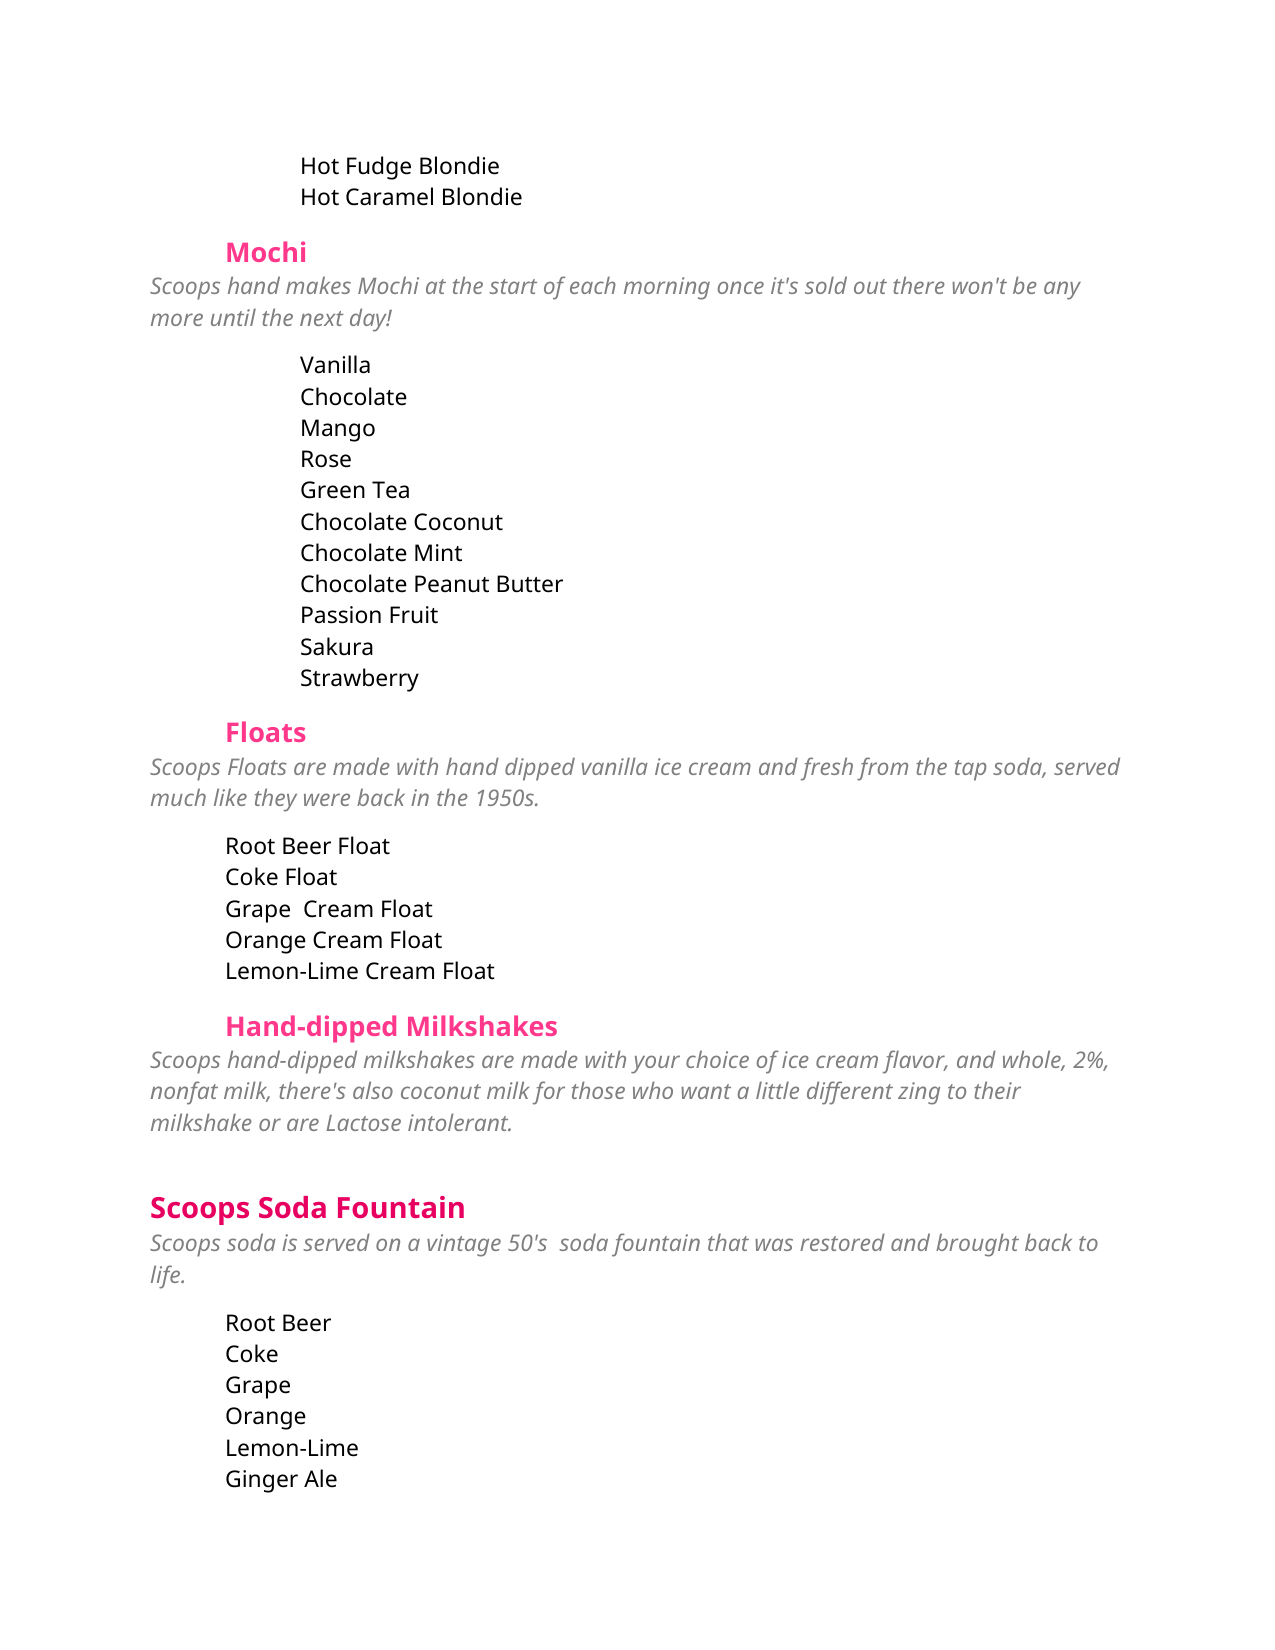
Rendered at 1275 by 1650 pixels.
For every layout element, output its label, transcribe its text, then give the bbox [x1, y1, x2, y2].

subtitle Floats [225, 714, 1125, 751]
text Sakura [300, 631, 1125, 662]
text Chocolate [300, 381, 1125, 412]
text Passion Fruit [300, 599, 1125, 631]
text Scoops Floats are made with hand dipped vanilla ice cream and fresh from the tap soda, served much like they were back in the 1950s. [150, 751, 1125, 813]
text Ginger Ale [225, 1463, 1125, 1494]
text Coke Float [225, 861, 1125, 892]
text Rose [300, 443, 1125, 474]
text Green Tea [300, 474, 1125, 506]
text Strawberry [300, 662, 1125, 693]
subtitle Hand-dipped Milkshakes [225, 1007, 1125, 1044]
text Lemon-Lime [225, 1432, 1125, 1463]
text Root Beer Float [225, 830, 1125, 861]
text Scoops hand makes Mochi at the start of each morning once it's sold out there won't be any more until the next day! [150, 270, 1125, 333]
subtitle Scoops Soda Fountain [150, 1188, 1125, 1227]
text Vanilla [300, 349, 1125, 381]
text Coke [225, 1338, 1125, 1369]
text Scoops soda is served on a vintage 50's soda fountain that was restored and brought back to life. [150, 1227, 1125, 1290]
text Hot Fudge Blondie [300, 150, 1125, 181]
text Lemon-Lime Cream Float [225, 955, 1125, 986]
text Scoops hand-dipped milkshakes are made with your choice of ice cream flavor, and whole, 2%, nonfat milk, there's also coconut milk for those who want a little different zing to their milkshake or are Lactose intolerant. [150, 1044, 1125, 1138]
subtitle Mochi [225, 233, 1125, 270]
text Grape [225, 1369, 1125, 1400]
text Hot Caramel Blondie [300, 181, 1125, 212]
text Orange Cream Float [225, 924, 1125, 955]
text Chocolate Coconut [300, 506, 1125, 537]
text Chocolate Mint [300, 537, 1125, 568]
text Root Beer [225, 1307, 1125, 1338]
text Grape Cream Float [225, 892, 1125, 924]
text Chocolate Peanut Butter [300, 568, 1125, 599]
text Mango [300, 412, 1125, 443]
text Orange [225, 1400, 1125, 1432]
